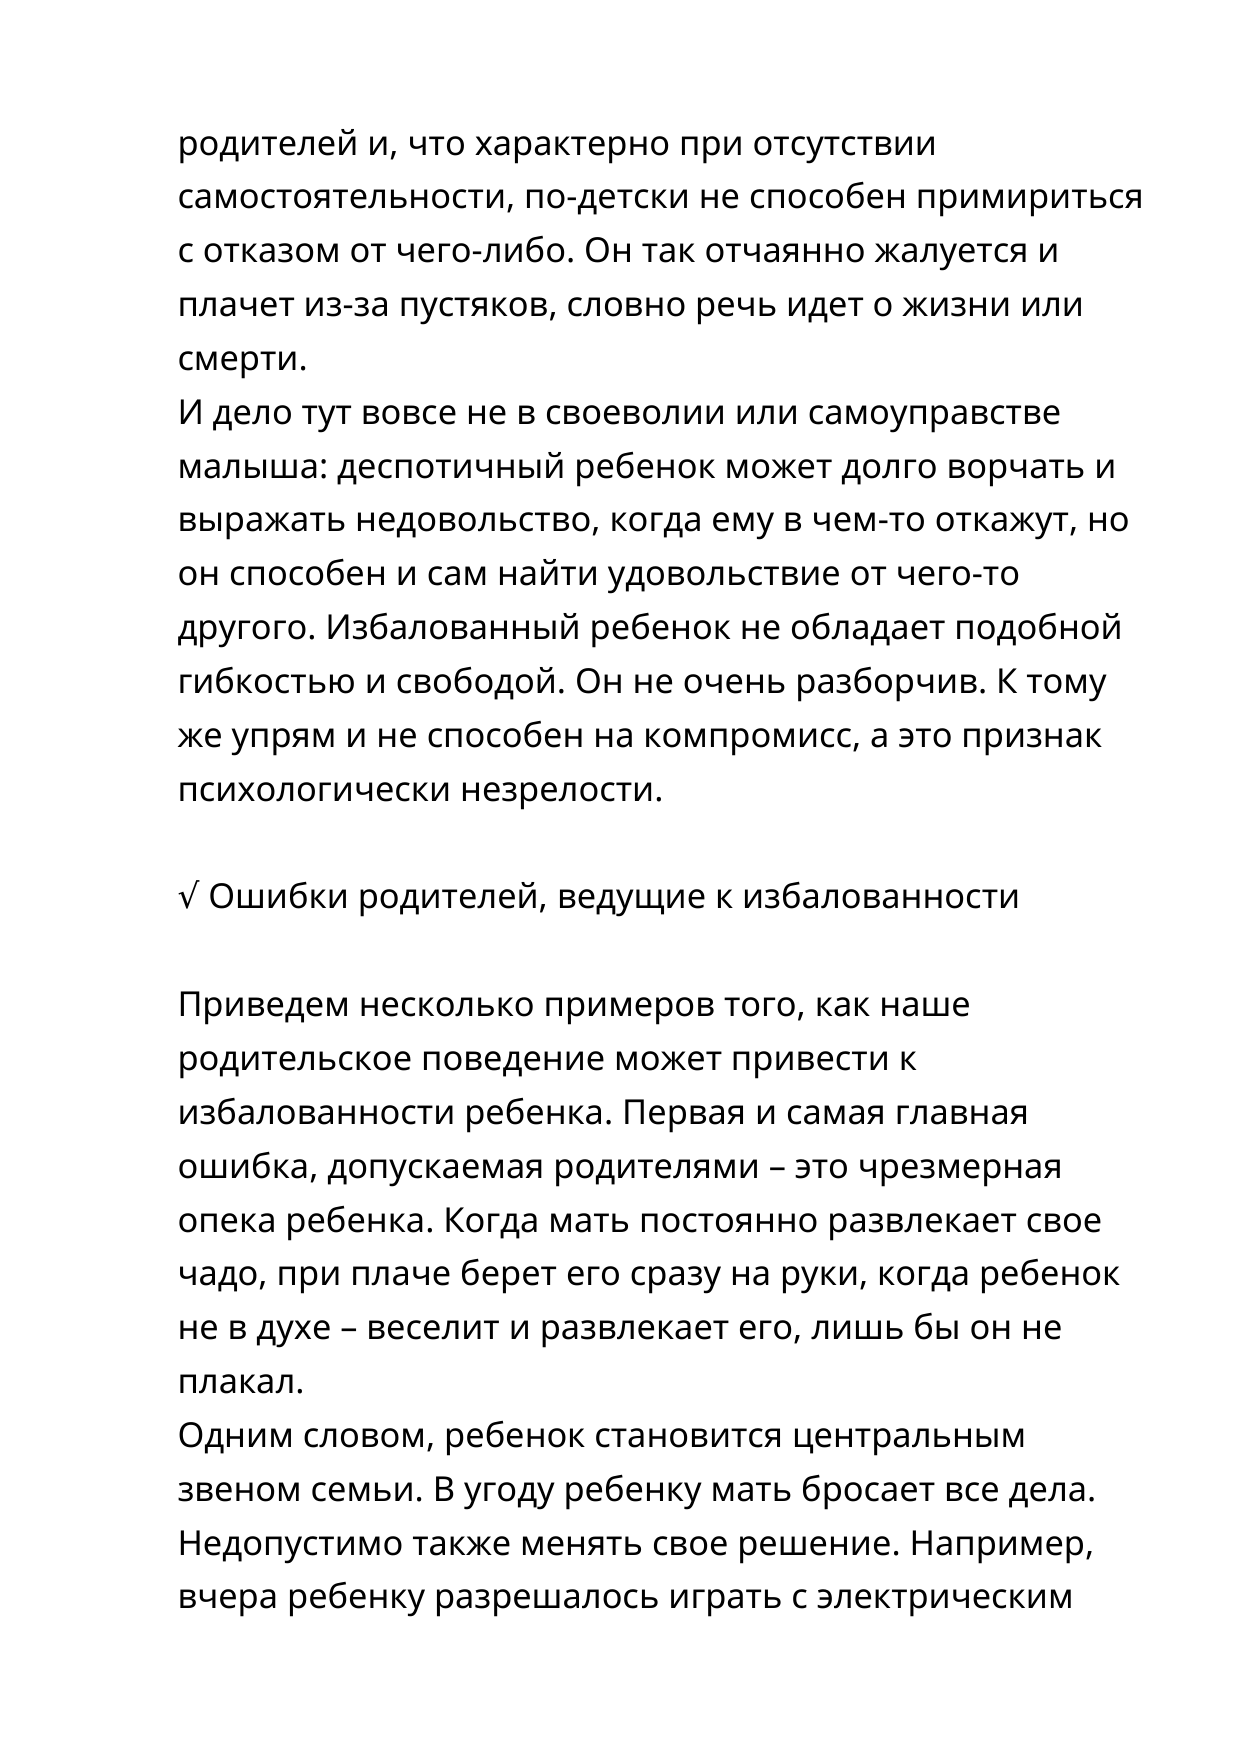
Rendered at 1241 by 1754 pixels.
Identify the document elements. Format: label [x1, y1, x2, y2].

text [177, 118, 1152, 1619]
